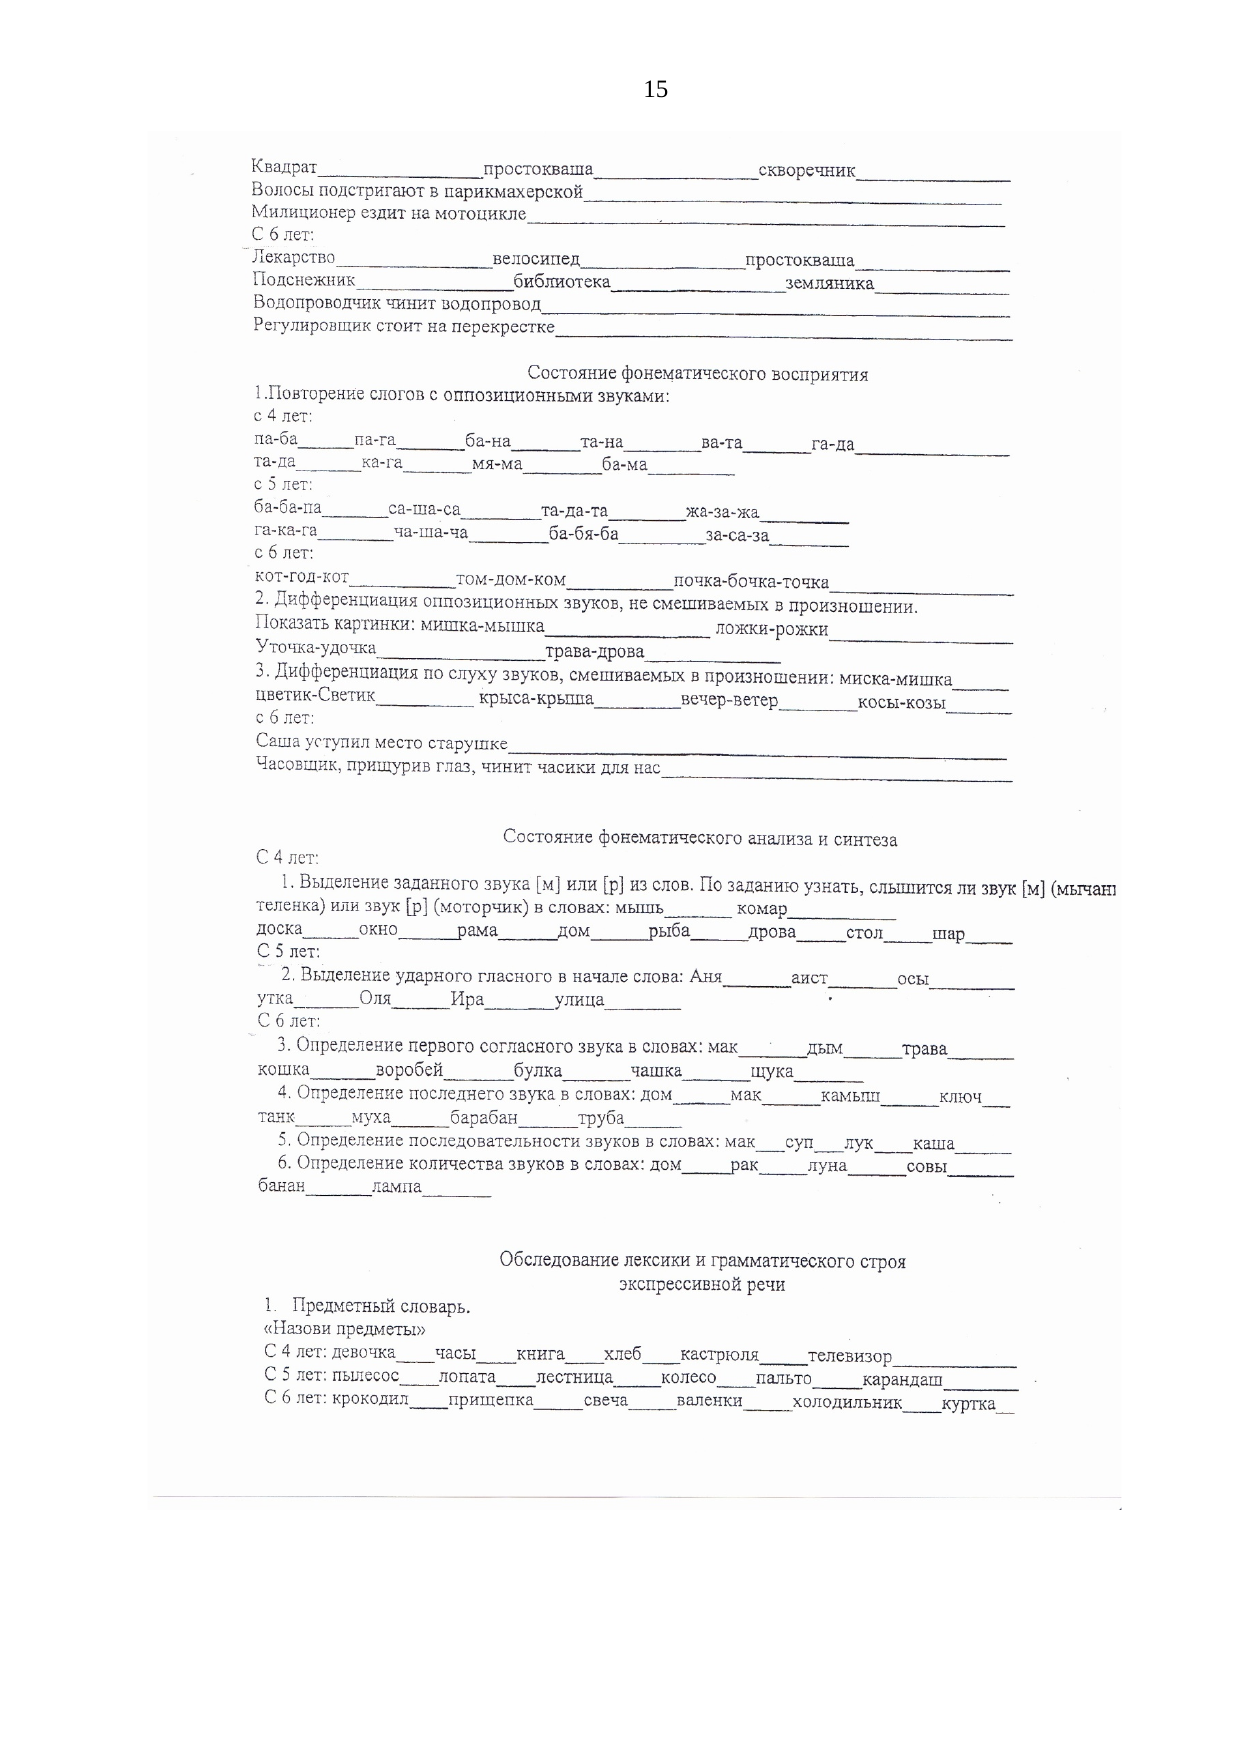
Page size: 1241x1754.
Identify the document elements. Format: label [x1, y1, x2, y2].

picture [147, 131, 1122, 1510]
